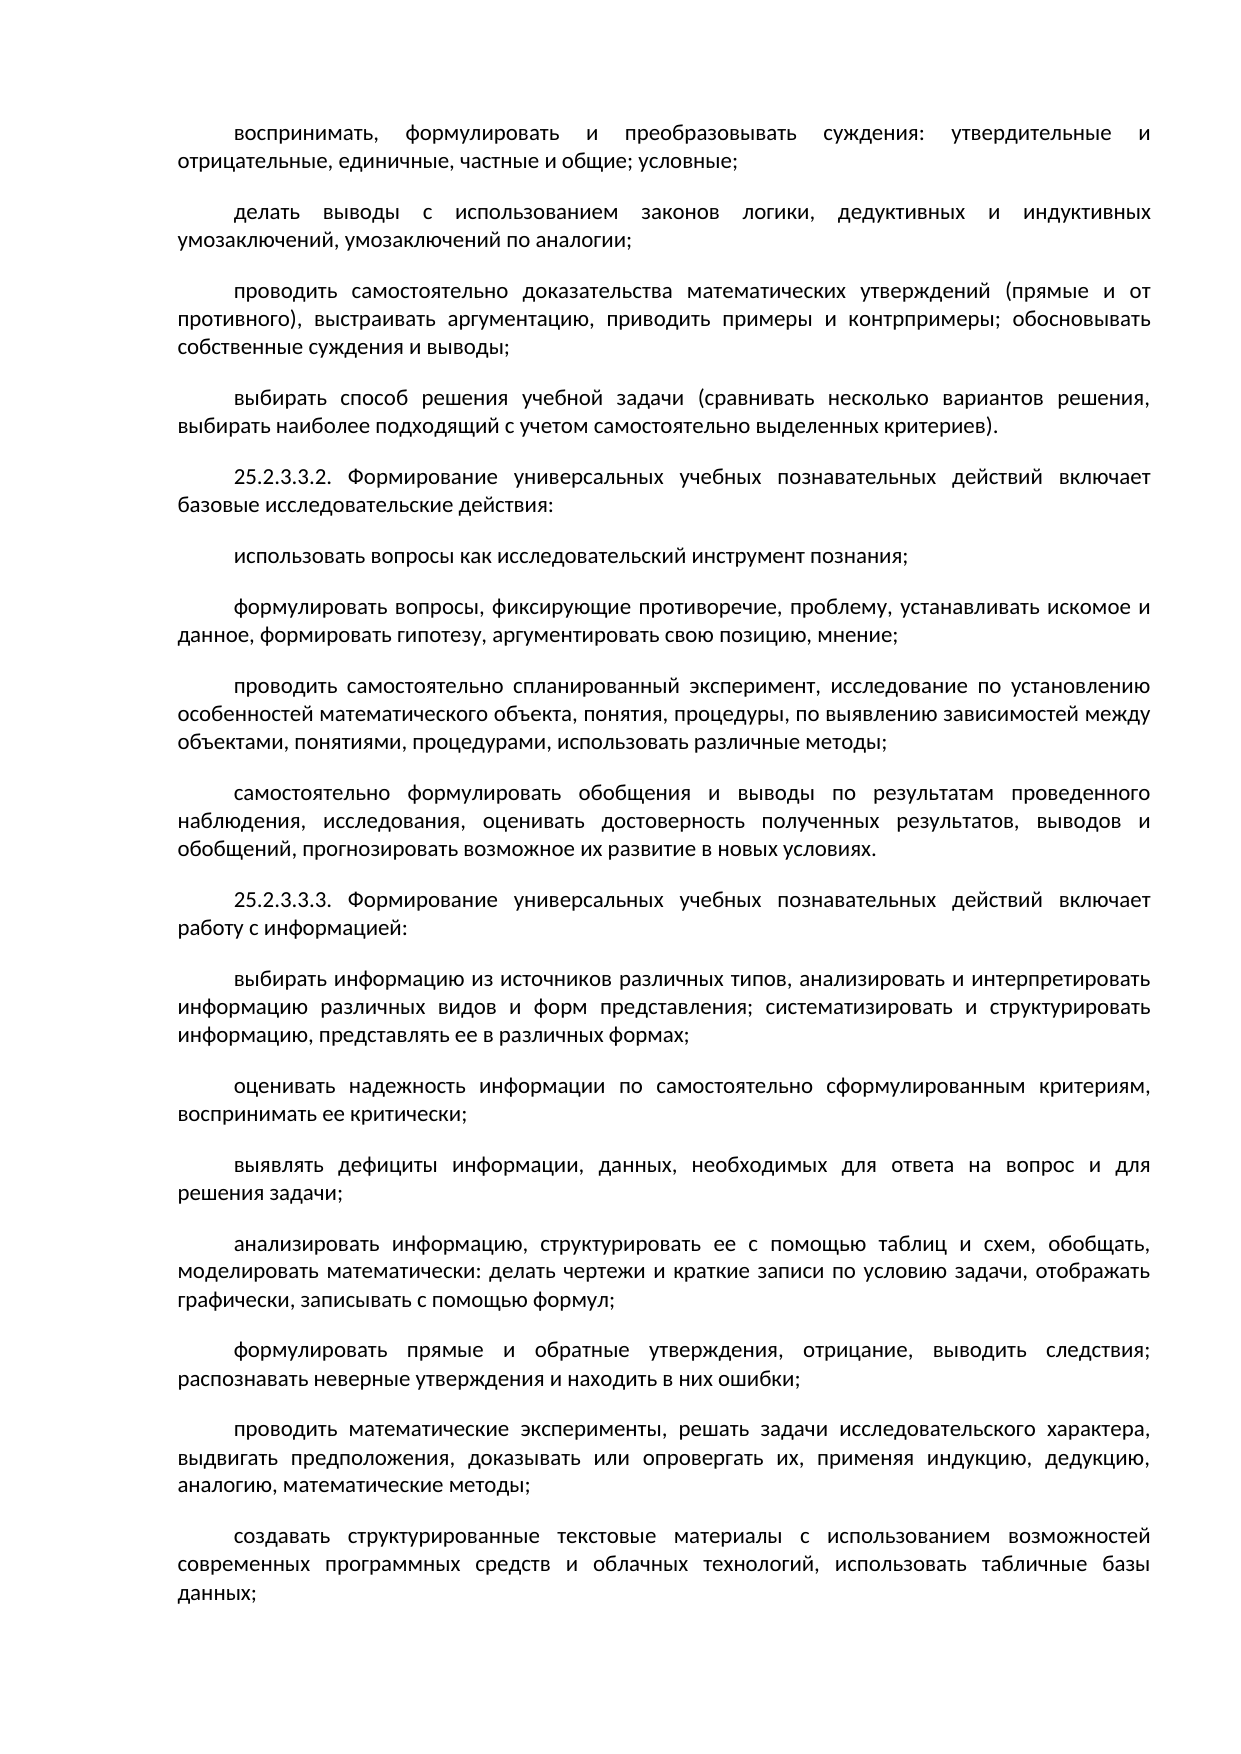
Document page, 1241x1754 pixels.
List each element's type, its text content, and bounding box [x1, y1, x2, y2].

text оценивать надежность информации по самостоятельно сформулированным критериям, воспринимать ее критически; [177, 1071, 1152, 1127]
text выбирать способ решения учебной задачи (сравнивать несколько вариантов решения, выбирать наиболее подходящий с учетом самостоятельно выделенных критериев). [177, 383, 1152, 439]
text формулировать вопросы, фиксирующие противоречие, проблему, устанавливать искомое и данное, формировать гипотезу, аргументировать свою позицию, мнение; [177, 592, 1152, 648]
text выбирать информацию из источников различных типов, анализировать и интерпретировать информацию различных видов и форм представления; систематизировать и структурировать информацию, представлять ее в различных формах; [177, 964, 1152, 1048]
text создавать структурированные текстовые материалы с использованием возможностей современных программных средств и облачных технологий, использовать табличные базы данных; [177, 1522, 1152, 1606]
text 25.2.3.3.2. Формирование универсальных учебных познавательных действий включает базовые исследовательские действия: [177, 462, 1152, 518]
text делать выводы с использованием законов логики, дедуктивных и индуктивных умозаключений, умозаключений по аналогии; [177, 197, 1152, 253]
text формулировать прямые и обратные утверждения, отрицание, выводить следствия; распознавать неверные утверждения и находить в них ошибки; [177, 1336, 1152, 1392]
text самостоятельно формулировать обобщения и выводы по результатам проведенного наблюдения, исследования, оценивать достоверность полученных результатов, выводов и обобщений, прогнозировать возможное их развитие в новых условиях. [177, 778, 1152, 862]
text использовать вопросы как исследовательский инструмент познания; [177, 541, 1152, 569]
text 25.2.3.3.3. Формирование универсальных учебных познавательных действий включает работу с информацией: [177, 885, 1152, 941]
text проводить самостоятельно доказательства математических утверждений (прямые и от противного), выстраивать аргументацию, приводить примеры и контрпримеры; обосновывать собственные суждения и выводы; [177, 276, 1152, 360]
text выявлять дефициты информации, данных, необходимых для ответа на вопрос и для решения задачи; [177, 1150, 1152, 1206]
text воспринимать, формулировать и преобразовывать суждения: утвердительные и отрицательные, единичные, частные и общие; условные; [177, 118, 1152, 174]
text проводить математические эксперименты, решать задачи исследовательского характера, выдвигать предположения, доказывать или опровергать их, применяя индукцию, дедукцию, аналогию, математические методы; [177, 1414, 1152, 1499]
text проводить самостоятельно спланированный эксперимент, исследование по установлению особенностей математического объекта, понятия, процедуры, по выявлению зависимостей между объектами, понятиями, процедурами, использовать различные методы; [177, 671, 1152, 755]
text анализировать информацию, структурировать ее с помощью таблиц и схем, обобщать, моделировать математически: делать чертежи и краткие записи по условию задачи, отображать графически, записывать с помощью формул; [177, 1229, 1152, 1313]
